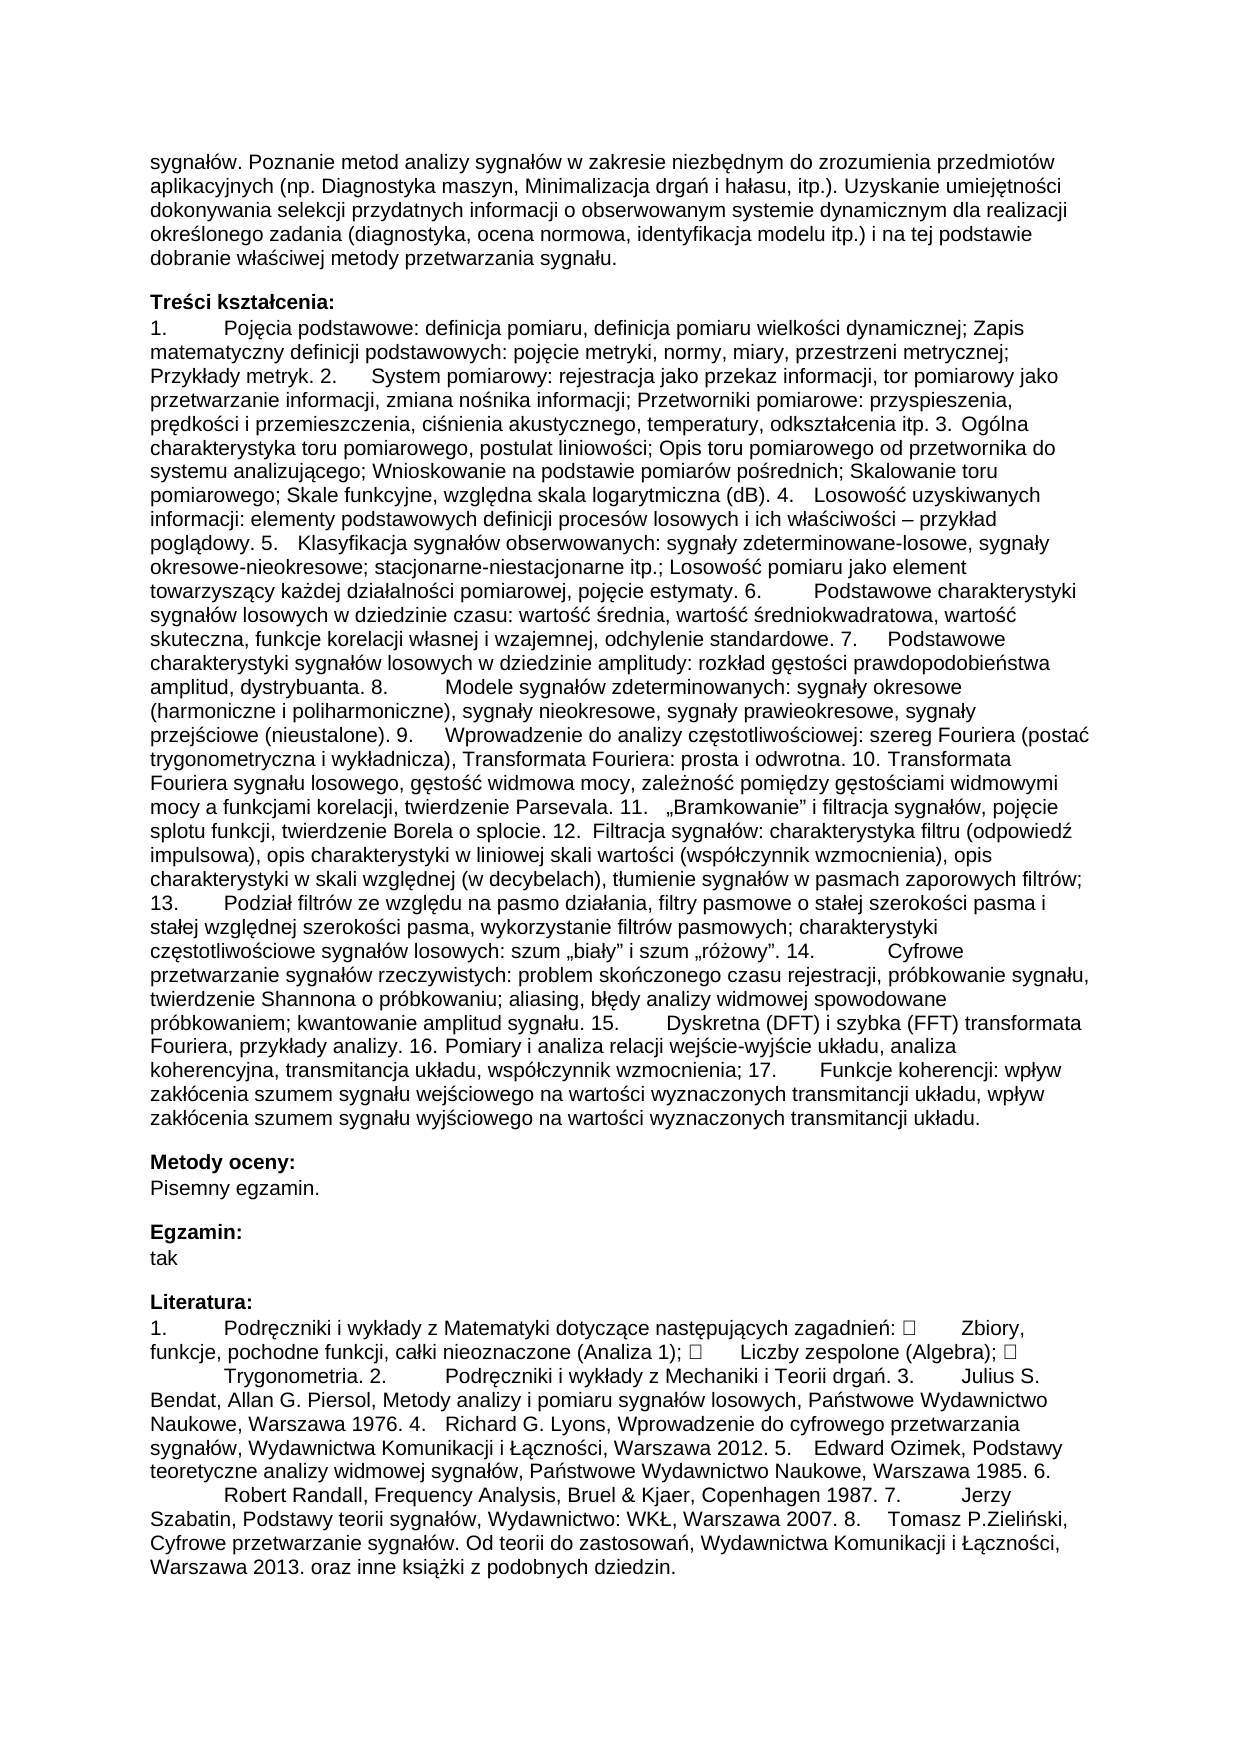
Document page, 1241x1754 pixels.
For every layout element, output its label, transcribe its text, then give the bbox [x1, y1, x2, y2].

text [150, 150, 1090, 270]
text Literatura: [150, 1289, 1090, 1313]
text 1. Pojęcia podstawowe: definicja pomiaru, definicja pomiaru wielkości dynamicznej; Zapis matematyczny definicji podstawowych: pojęcie metryki, normy, miary, przestrzeni metrycznej; Przykłady metryk. 2. System pomiarowy: rejestracja jako przekaz informacji, tor pomiarowy jako przetwarzanie informacji, zmiana nośnika informacji; Przetworniki pomiarowe: przyspieszenia, prędkości i przemieszczenia, ciśnienia akustycznego, temperatury, odkształcenia itp. 3. Ogólna charakterystyka toru pomiarowego, postulat liniowości; Opis toru pomiarowego od przetwornika do systemu analizującego; Wnioskowanie na podstawie pomiarów pośrednich; Skalowanie toru pomiarowego; Skale funkcyjne, względna skala logarytmiczna (dB). 4. Losowość uzyskiwanych informacji: elementy podstawowych definicji procesów losowych i ich właściwości – przykład poglądowy. 5. Klasyfikacja sygnałów obserwowanych: sygnały zdeterminowane-losowe, sygnały okresowe-nieokresowe; stacjonarne-niestacjonarne itp.; Losowość pomiaru jako element towarzyszący każdej działalności pomiarowej, pojęcie estymaty. 6. Podstawowe charakterystyki sygnałów losowych w dziedzinie czasu: wartość średnia, wartość średniokwadratowa, wartość skuteczna, funkcje korelacji własnej i wzajemnej, odchylenie standardowe. 7. Podstawowe charakterystyki sygnałów losowych w dziedzinie amplitudy: rozkład gęstości prawdopodobieństwa amplitud, dystrybuanta. 8. Modele sygnałów zdeterminowanych: sygnały okresowe (harmoniczne i poliharmoniczne), sygnały nieokresowe, sygnały prawieokresowe, sygnały przejściowe (nieustalone). 9. Wprowadzenie do analizy częstotliwościowej: szereg Fouriera (postać trygonometryczna i wykładnicza), Transformata Fouriera: prosta i odwrotna. 10. Transformata Fouriera sygnału losowego, gęstość widmowa mocy, zależność pomiędzy gęstościami widmowymi mocy a funkcjami korelacji, twierdzenie Parsevala. 11. „Bramkowanie” i filtracja sygnałów, pojęcie splotu funkcji, twierdzenie Borela o splocie. 12. Filtracja sygnałów: charakterystyka filtru (odpowiedź impulsowa), opis charakterystyki w liniowej skali wartości (współczynnik wzmocnienia), opis charakterystyki w skali względnej (w decybelach), tłumienie sygnałów w pasmach zaporowych filtrów; 13. Podział filtrów ze względu na pasmo działania, filtry pasmowe o stałej szerokości pasma i stałej względnej szerokości pasma, wykorzystanie filtrów pasmowych; charakterystyki częstotliwościowe sygnałów losowych: szum „biały” i szum „różowy”. 14. Cyfrowe przetwarzanie sygnałów rzeczywistych: problem skończonego czasu rejestracji, próbkowanie sygnału, twierdzenie Shannona o próbkowaniu; aliasing, błędy analizy widmowej spowodowane próbkowaniem; kwantowanie amplitud sygnału. 15. Dyskretna (DFT) i szybka (FFT) transformata Fouriera, przykłady analizy. 16. Pomiary i analiza relacji wejście-wyjście układu, analiza koherencyjna, transmitancja układu, współczynnik wzmocnienia; 17. Funkcje koherencji: wpływ zakłócenia szumem sygnału wejściowego na wartości wyznaczonych transmitancji układu, wpływ zakłócenia szumem sygnału wyjściowego na wartości wyznaczonych transmitancji układu. [150, 316, 1090, 1130]
text tak [150, 1246, 1090, 1270]
text Egzamin: [150, 1220, 1090, 1244]
text Metody oceny: [150, 1150, 1090, 1174]
text 1. Podręczniki i wykłady z Matematyki dotyczące następujących zagadnień:  Zbiory, funkcje, pochodne funkcji, całki nieoznaczone (Analiza 1);  Liczby zespolone (Algebra);  Trygonometria. 2. Podręczniki i wykłady z Mechaniki i Teorii drgań. 3. Julius S. Bendat, Allan G. Piersol, Metody analizy i pomiaru sygnałów losowych, Państwowe Wydawnictwo Naukowe, Warszawa 1976. 4. Richard G. Lyons, Wprowadzenie do cyfrowego przetwarzania sygnałów, Wydawnictwa Komunikacji i Łączności, Warszawa 2012. 5. Edward Ozimek, Podstawy teoretyczne analizy widmowej sygnałów, Państwowe Wydawnictwo Naukowe, Warszawa 1985. 6. Robert Randall, Frequency Analysis, Bruel & Kjaer, Copenhagen 1987. 7. Jerzy Szabatin, Podstawy teorii sygnałów, Wydawnictwo: WKŁ, Warszawa 2007. 8. Tomasz P.Zieliński, Cyfrowe przetwarzanie sygnałów. Od teorii do zastosowań, Wydawnictwa Komunikacji i Łączności, Warszawa 2013. oraz inne książki z podobnych dziedzin. [150, 1316, 1090, 1579]
text Treści kształcenia: [150, 289, 1090, 313]
text Pisemny egzamin. [150, 1176, 1090, 1200]
